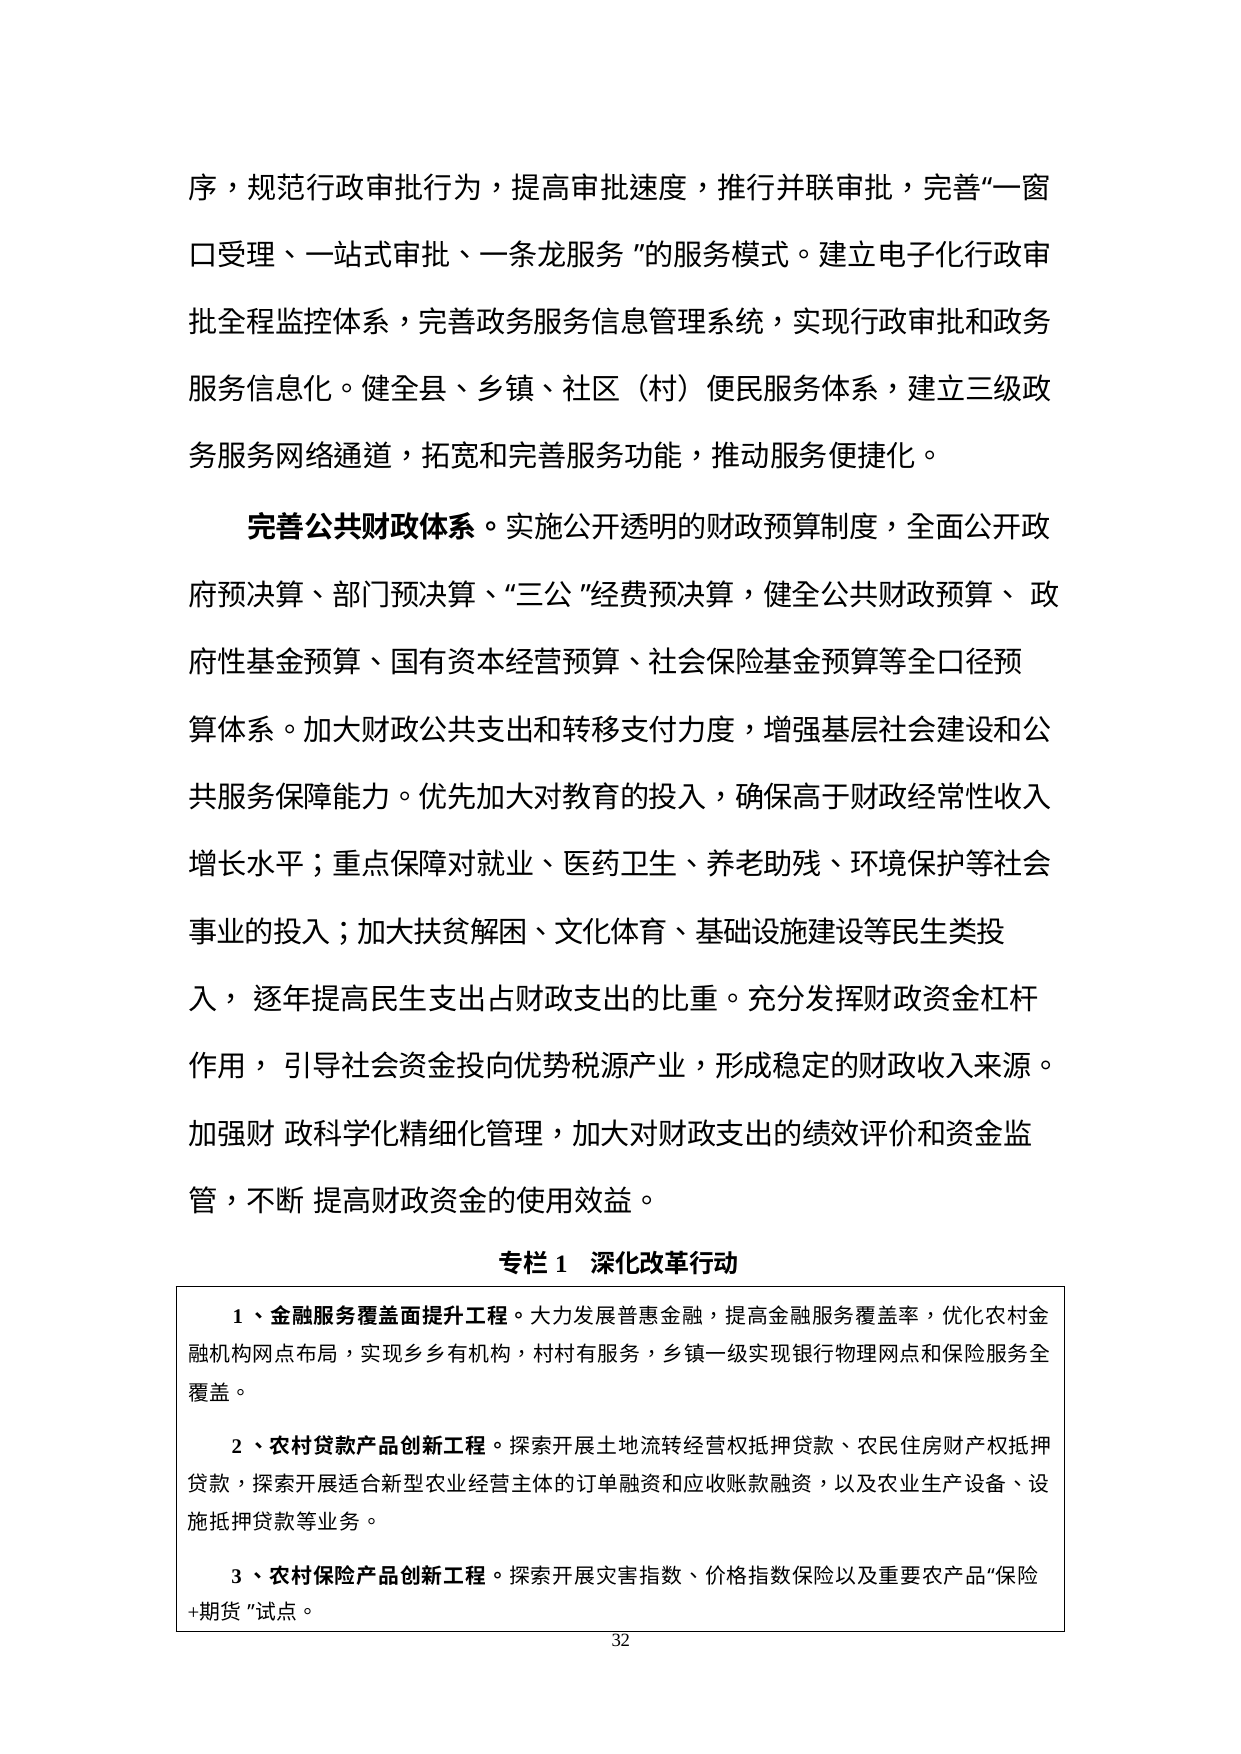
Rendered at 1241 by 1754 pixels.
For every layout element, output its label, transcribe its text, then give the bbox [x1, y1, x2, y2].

text 专栏 1 深化改革行动 [499, 1248, 1064, 1279]
text 完善公共财政体系。实施公开透明的财政预算制度，全面公开政 府预决算、部门预决算、“三公 ”经费预决算，健全公共财政预算、 政府性基金预算、国有资本经营预算、社会保险基金预算等全口径预 算体系。加大财政公共支出和转移支付力度，增强基层社会建设和公 共服务保障能力。优先加大对教育的投入，确保高于财政经常性收入 增长水平；重点保障对就业、医药卫生、养老助残、环境保护等社会 事业的投入；加大扶贫解困、文化体育、基础设施建设等民生类投入， 逐年提高民生支出占财政支出的比重。充分发挥财政资金杠杆作用， 引导社会资金投向优势税源产业，形成稳定的财政收入来源。加强财 政科学化精细化管理，加大对财政支出的绩效评价和资金监管，不断 提高财政资金的使用效益。 [188, 507, 1061, 1220]
text 序，规范行政审批行为，提高审批速度，推行并联审批，完善“一窗 口受理、一站式审批、一条龙服务 ”的服务模式。建立电子化行政审 批全程监控体系，完善政务服务信息管理系统，实现行政审批和政务 服务信息化。健全县、乡镇、社区（村）便民服务体系，建立三级政 务服务网络通道，拓宽和完善服务功能，推动服务便捷化。 [188, 168, 1053, 475]
table_header 1 、金融服务覆盖面提升工程。大力发展普惠金融，提高金融服务覆盖率，优化农村金 融机构网点布局，实现乡乡有机构，村村有服务，乡镇一级实现银行物理网点和保险服务全 覆盖。 2 、农村贷款产品创新工程。探索开展土地流转经营权抵押贷款、农民住房财产权抵押 贷款，探索开展适合新型农业经营主体的订单融资和应收账款融资，以及农业生产设备、设 施抵押贷款等业务。 3 、农村保险产品创新工程。探索开展灾害指数、价格指数保险以及重要农产品“保险 +期货 ”试点。 [177, 1287, 1064, 1631]
